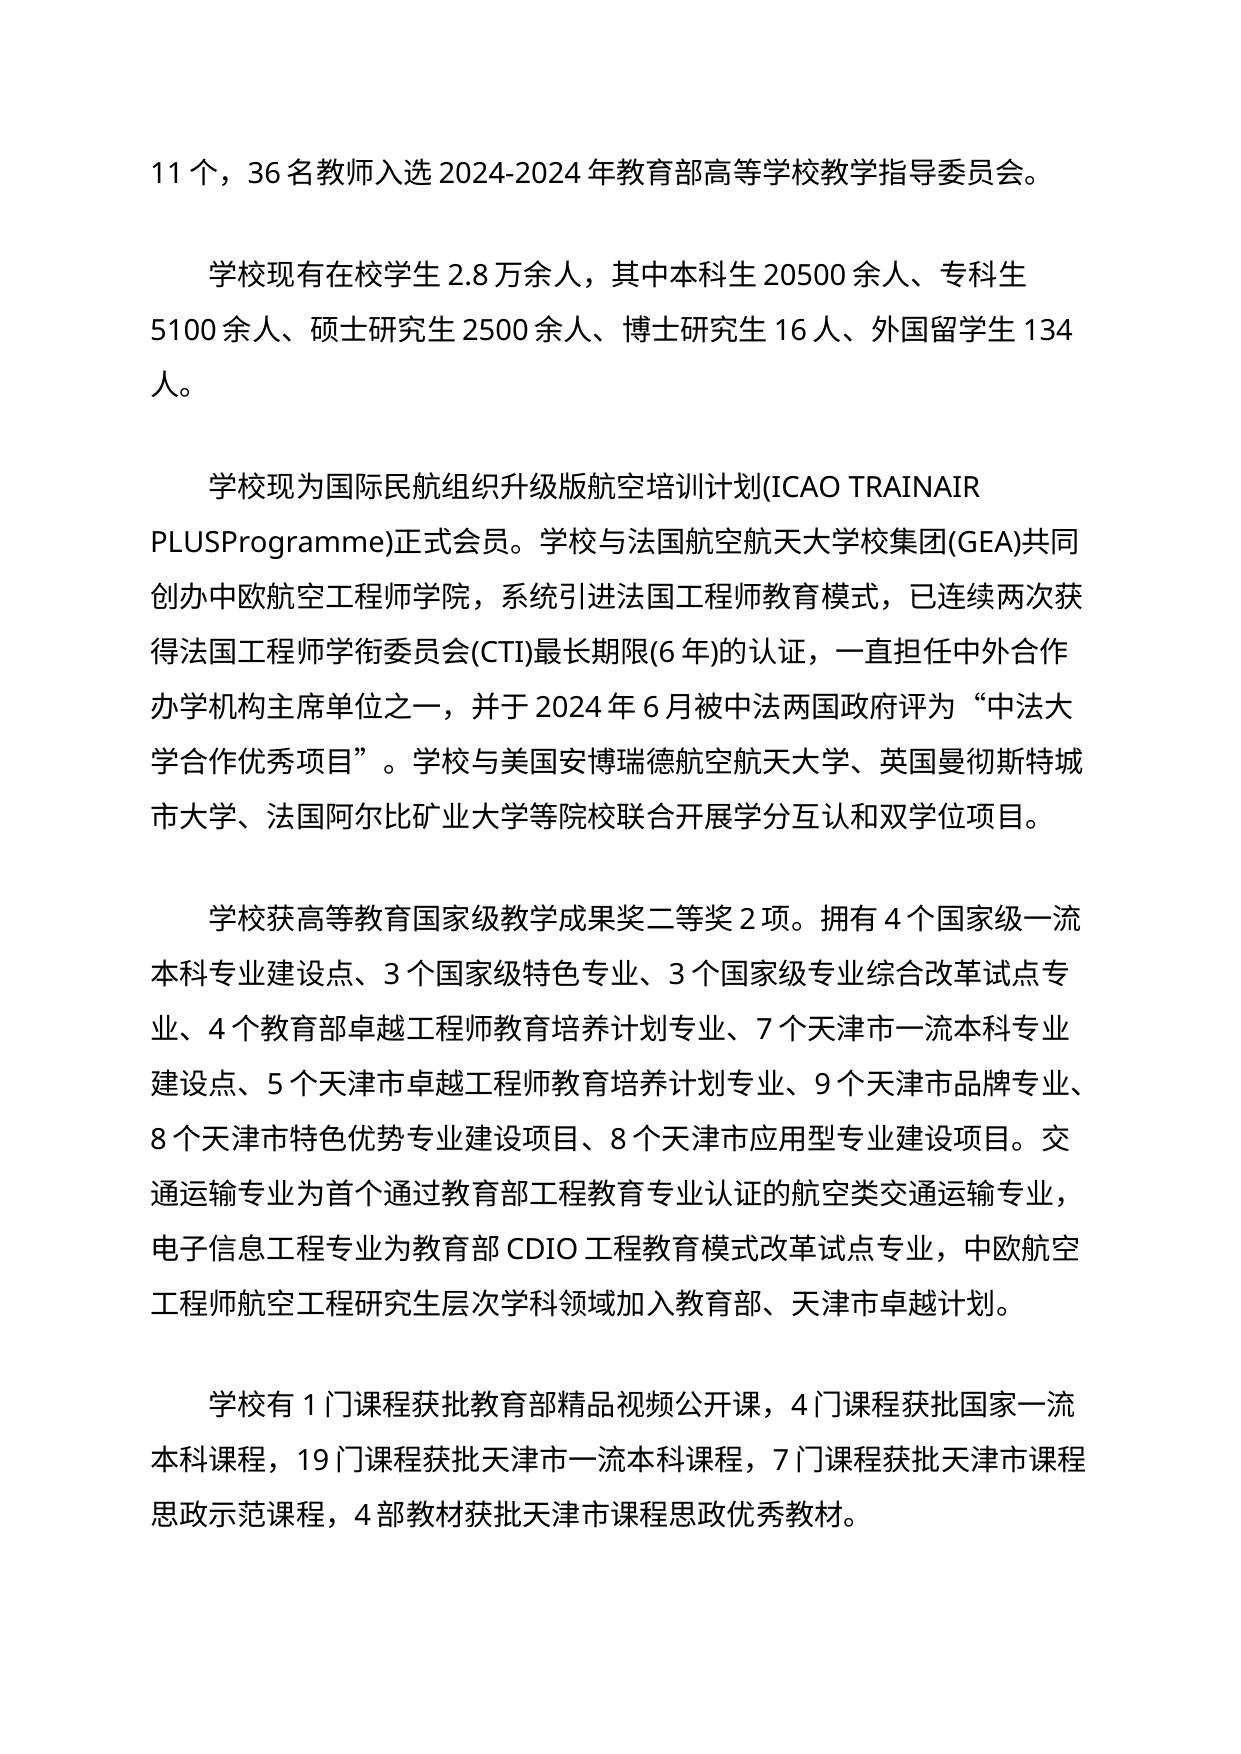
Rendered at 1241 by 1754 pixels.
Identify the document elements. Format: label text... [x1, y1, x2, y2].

text 学校现有在校学生2.8万余人，其中本科生20500余人、专科生5100余人、硕士研究生2500余人、博士研究生16人、外国留学生134人。 [150, 252, 1090, 404]
text 学校有1门课程获批教育部精品视频公开课，4门课程获批国家一流本科课程，19门课程获批天津市一流本科课程，7门课程获批天津市课程思政示范课程，4部教材获批天津市课程思政优秀教材。 [150, 1382, 1090, 1534]
text 学校获高等教育国家级教学成果奖二等奖2项。拥有4个国家级一流本科专业建设点、3个国家级特色专业、3个国家级专业综合改革试点专业、4个教育部卓越工程师教育培养计划专业、7个天津市一流本科专业建设点、5个天津市卓越工程师教育培养计划专业、9个天津市品牌专业、8个天津市特色优势专业建设项目、8个天津市应用型专业建设项目。交通运输专业为首个通过教育部工程教育专业认证的航空类交通运输专业，电子信息工程专业为教育部CDIO工程教育模式改革试点专业，中欧航空工程师航空工程研究生层次学科领域加入教育部、天津市卓越计划。 [150, 895, 1090, 1322]
text 学校现为国际民航组织升级版航空培训计划(ICAO TRAINAIR PLUSProgramme)正式会员。学校与法国航空航天大学校集团(GEA)共同创办中欧航空工程师学院，系统引进法国工程师教育模式，已连续两次获得法国工程师学衔委员会(CTI)最长期限(6年)的认证，一直担任中外合作办学机构主席单位之一，并于2024年6月被中法两国政府评为“中法大学合作优秀项目”。学校与美国安博瑞德航空航天大学、英国曼彻斯特城市大学、法国阿尔比矿业大学等院校联合开展学分互认和双学位项目。 [150, 464, 1090, 836]
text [150, 150, 1090, 192]
